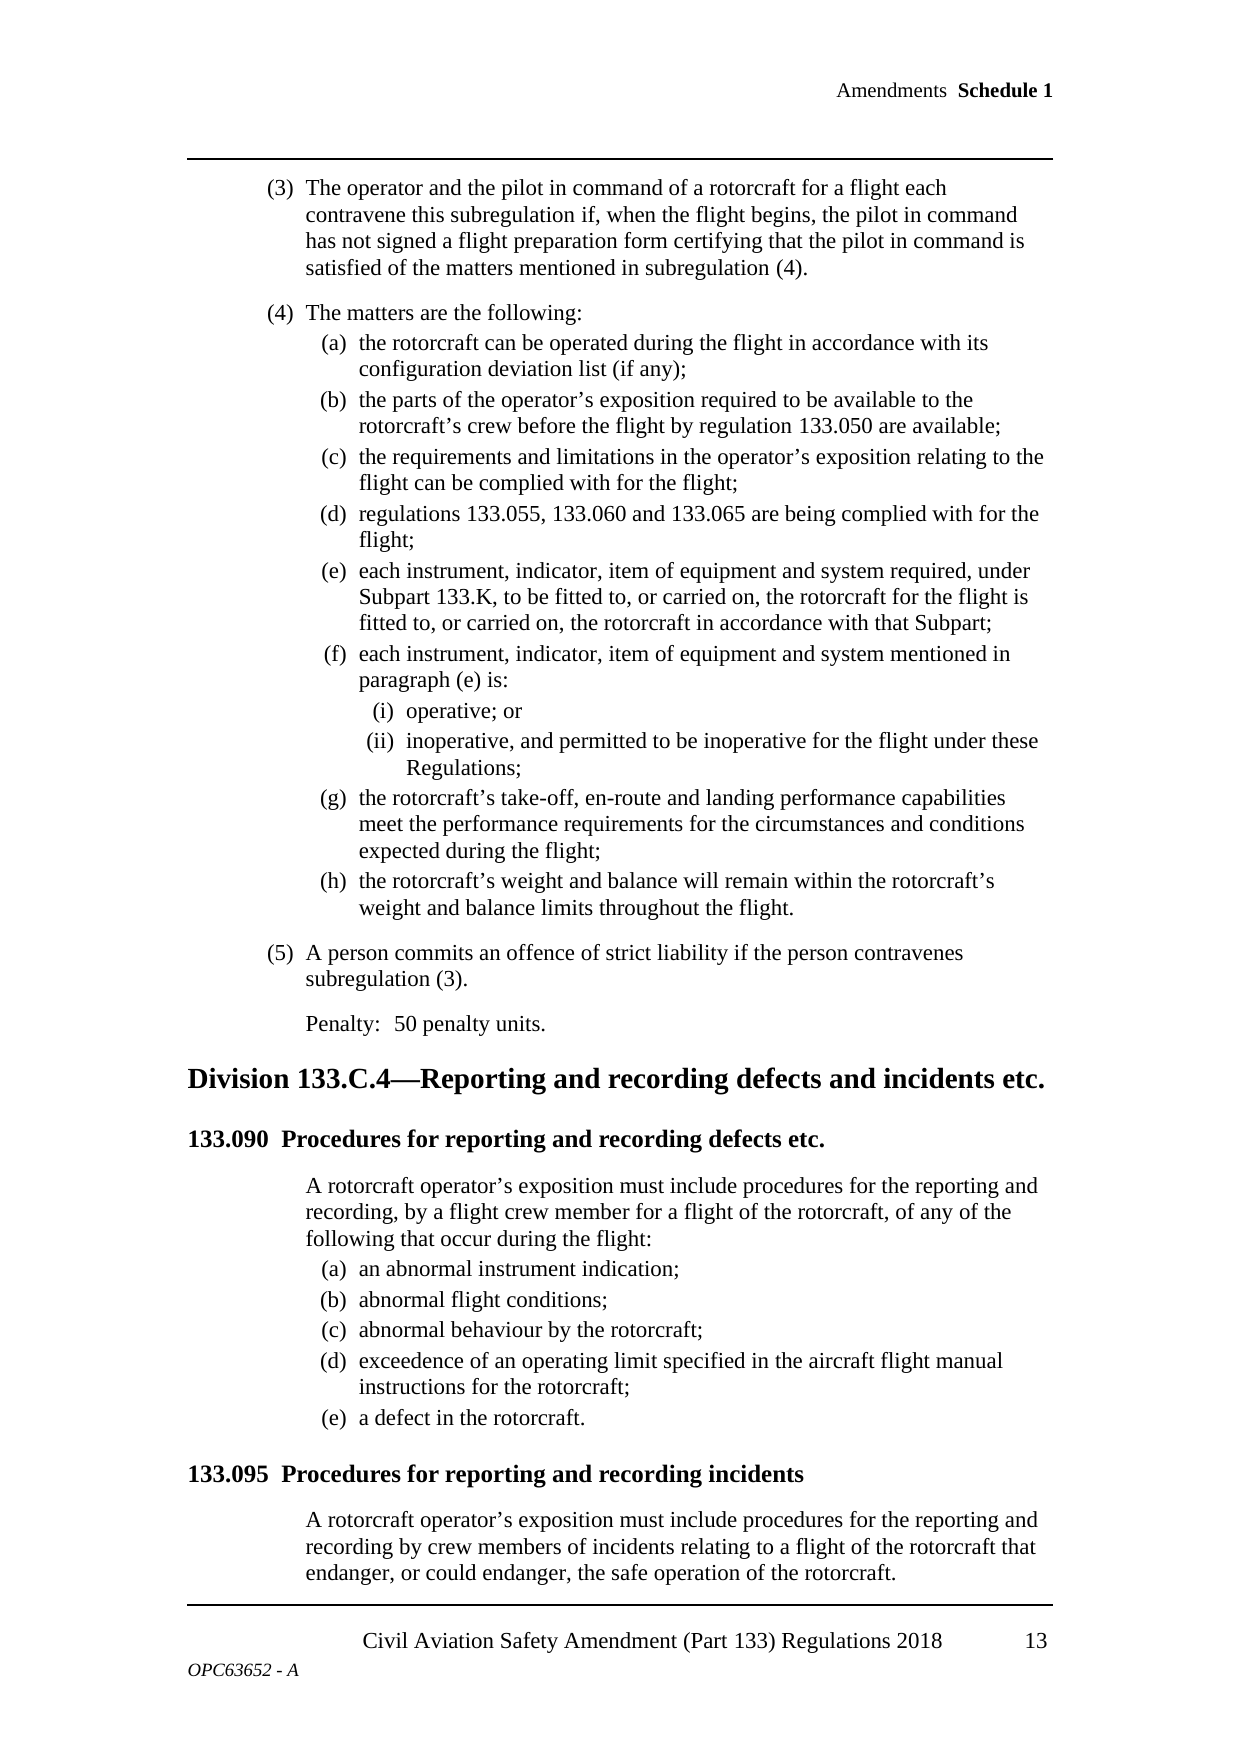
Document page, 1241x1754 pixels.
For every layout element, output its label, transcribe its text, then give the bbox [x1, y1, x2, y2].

text (ii) inoperative, and permitted to be inoperative for the flight under these Regulations; [187, 727, 1053, 780]
text (b) abnormal flight conditions; [187, 1286, 1053, 1312]
text A rotorcraft operator’s exposition must include procedures for the reporting and recording by crew members of incidents relating to a flight of the rotorcraft that endanger, or could endanger, the safe operation of the rotorcraft. [187, 1507, 1053, 1586]
text (a) an abnormal instrument indication; [187, 1255, 1053, 1281]
text (d) regulations 133.055, 133.060 and 133.065 are being complied with for the flight; [187, 500, 1053, 552]
text (d) exceedence of an operating limit specified in the aircraft flight manual instructions for the rotorcraft; [187, 1347, 1053, 1399]
text (a) the rotorcraft can be operated during the flight in accordance with its configuration deviation list (if any); [187, 329, 1053, 382]
text Division 133.C.4—Reporting and recording defects and incidents etc. [187, 1062, 1053, 1095]
text (b) the parts of the operator’s exposition required to be available to the rotorcraft’s crew before the flight by regulation 133.050 are available; [187, 386, 1053, 439]
text (i) operative; or [187, 697, 1053, 723]
text A rotorcraft operator’s exposition must include procedures for the reporting and recording, by a flight crew member for a flight of the rotorcraft, of any of the following that occur during the flight: [187, 1172, 1053, 1251]
text (e) a defect in the rotorcraft. [187, 1403, 1053, 1430]
text (e) each instrument, indicator, item of equipment and system required, under Subpart 133.K, to be fitted to, or carried on, the rotorcraft for the flight is fitted to, or carried on, the rotorcraft in accordance with that Subpart; [187, 557, 1053, 636]
text (h) the rotorcraft’s weight and balance will remain within the rotorcraft’s weight and balance limits throughout the flight. [187, 867, 1053, 920]
text (f) each instrument, indicator, item of equipment and system mentioned in paragraph (e) is: [187, 640, 1053, 693]
text (c) the requirements and limitations in the operator’s exposition relating to the flight can be complied with for the flight; [187, 443, 1053, 496]
text (5) A person commits an offence of strict liability if the person contravenes subregulation (3). [187, 939, 1053, 992]
text Penalty: 50 penalty units. [305, 1010, 1053, 1037]
text 133.090 Procedures for reporting and recording defects etc. [187, 1124, 1053, 1153]
text (3) The operator and the pilot in command of a rotorcraft for a flight each contravene this subregulation if, when the flight begins, the pilot in command has not signed a flight preparation form certifying that the pilot in command is satisfied of the matters mentioned in subregulation (4). [187, 174, 1053, 280]
text 133.095 Procedures for reporting and recording incidents [187, 1459, 1053, 1488]
text (4) The matters are the following: [187, 299, 1053, 325]
text (g) the rotorcraft’s take-off, en-route and landing performance capabilities meet the performance requirements for the circumstances and conditions expected during the flight; [187, 784, 1053, 863]
text (c) abnormal behaviour by the rotorcraft; [187, 1316, 1053, 1342]
